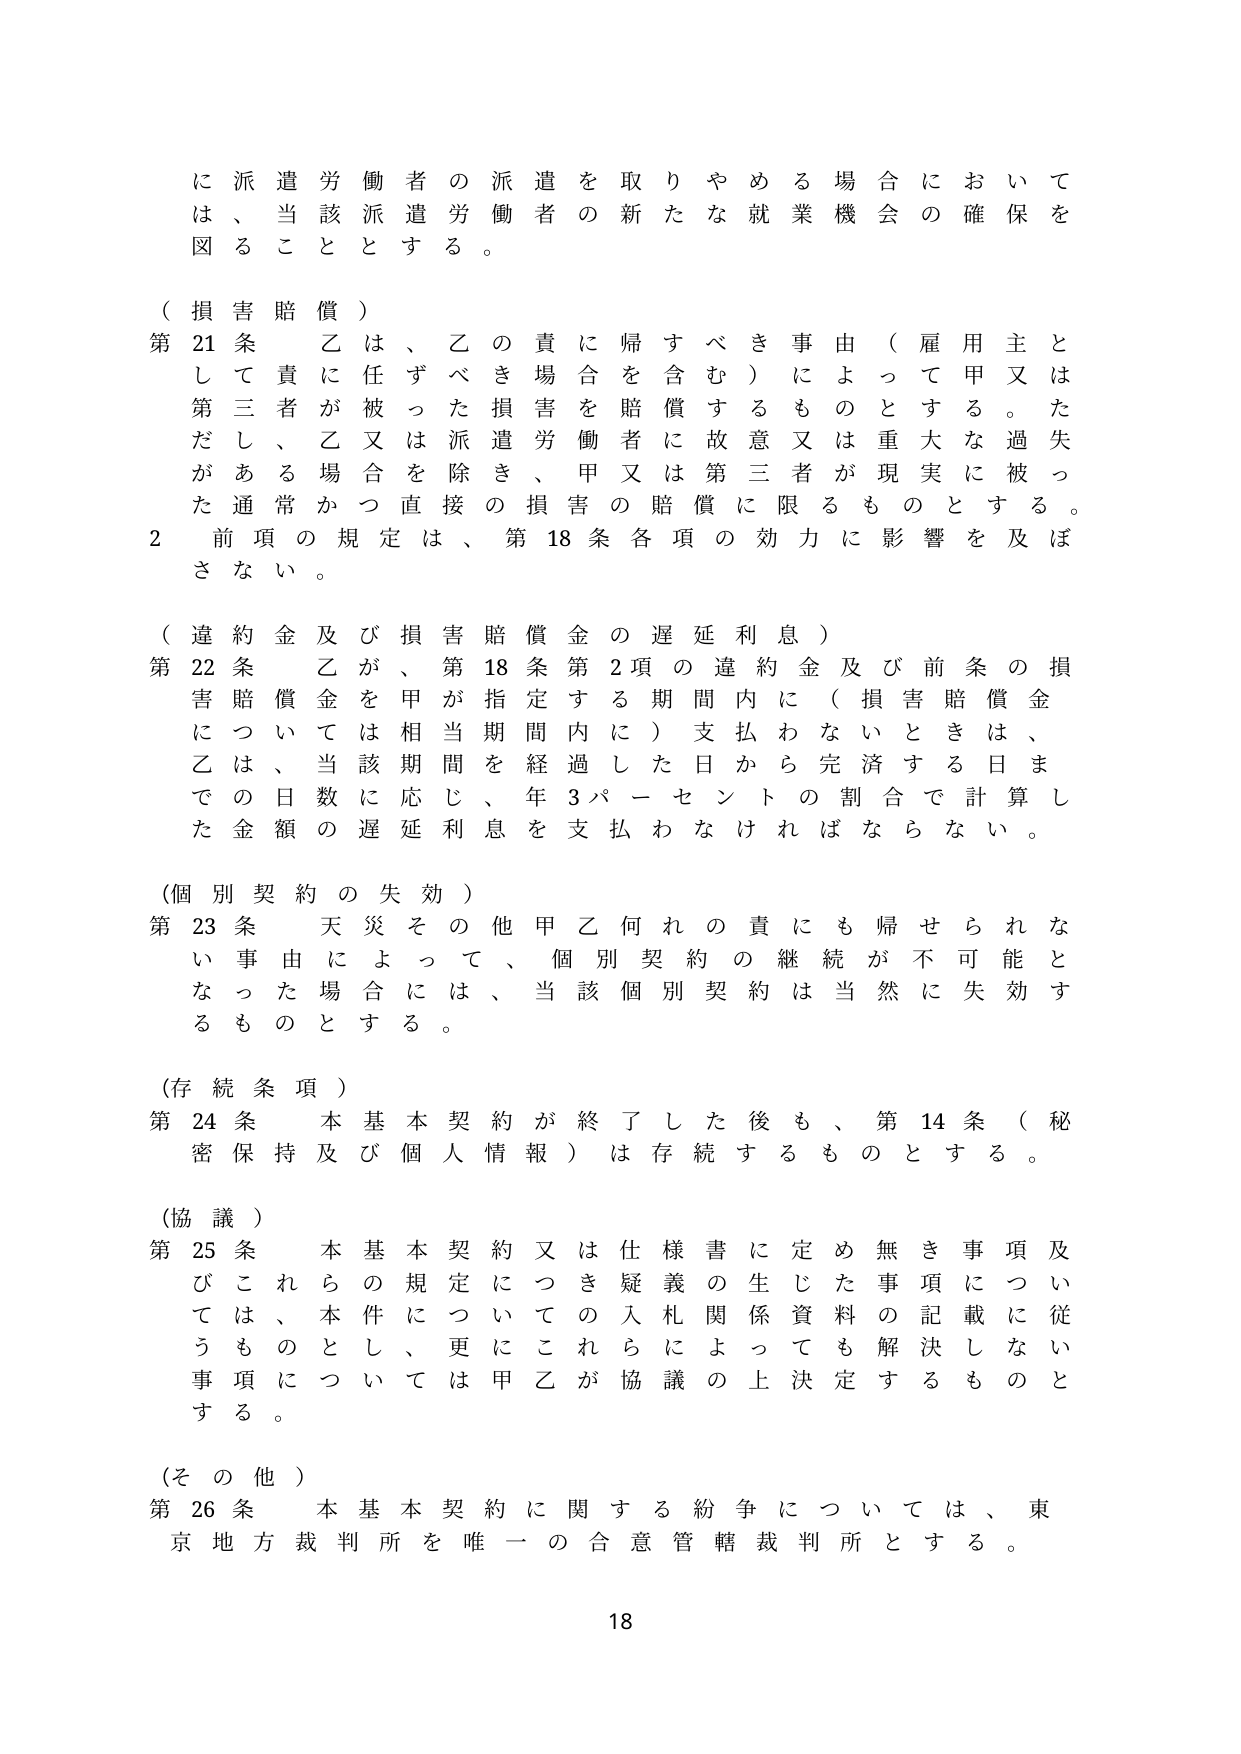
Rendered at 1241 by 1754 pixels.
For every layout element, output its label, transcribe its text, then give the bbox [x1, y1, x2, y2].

text （個別契約の失効） [149, 877, 1091, 909]
text （違約金及び損害賠償金の遅延利息） [149, 617, 1091, 650]
text （損害賠償） [149, 293, 1091, 326]
text 第23条 天災その他甲乙何れの責にも帰せられない事由によって、個別契約の継続が不可能となった場合には、当該個別契約は当然に失効するものとする。 [149, 909, 1091, 1039]
text 2 前項の規定は、第18条各項の効力に影響を及ぼさない。 [149, 520, 1091, 585]
text （存続条項） [149, 1071, 1091, 1103]
text （その他） [149, 1460, 1100, 1492]
text 第26条 本基本契約に関する紛争については、東京地方裁判所を唯一の合意管轄裁判所とする。 [149, 1492, 1100, 1557]
text 第24条 本基本契約が終了した後も、第14条（秘密保持及び個人情報）は存続するものとする。 [149, 1103, 1091, 1168]
text （協議） [149, 1201, 1091, 1233]
text 第21条 乙は、乙の責に帰すべき事由（雇用主として責に任ずべき場合を含む）によって甲又は第三者が被った損害を賠償するものとする。ただし、乙又は派遣労働者に故意又は重大な過失がある場合を除き、甲又は第三者が現実に被った通常かつ直接の損害の賠償に限るものとする。 [149, 326, 1091, 520]
text 第22条 乙が、第18条第2項の違約金及び前条の損害賠償金を甲が指定する期間内に（損害賠償金については相当期間内に）支払わないときは、乙は、当該期間を経過した日から完済する日までの日数に応じ、年3パーセントの割合で計算した金額の遅延利息を支払わなければならない。 [149, 650, 1100, 844]
text 第25条 本基本契約又は仕様書に定め無き事項及びこれらの規定につき疑義の生じた事項については、本件についての入札関係資料の記載に従うものとし、更にこれらによっても解決しない事項については甲乙が協議の上決定するものとする。 [149, 1233, 1091, 1427]
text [149, 164, 1091, 261]
